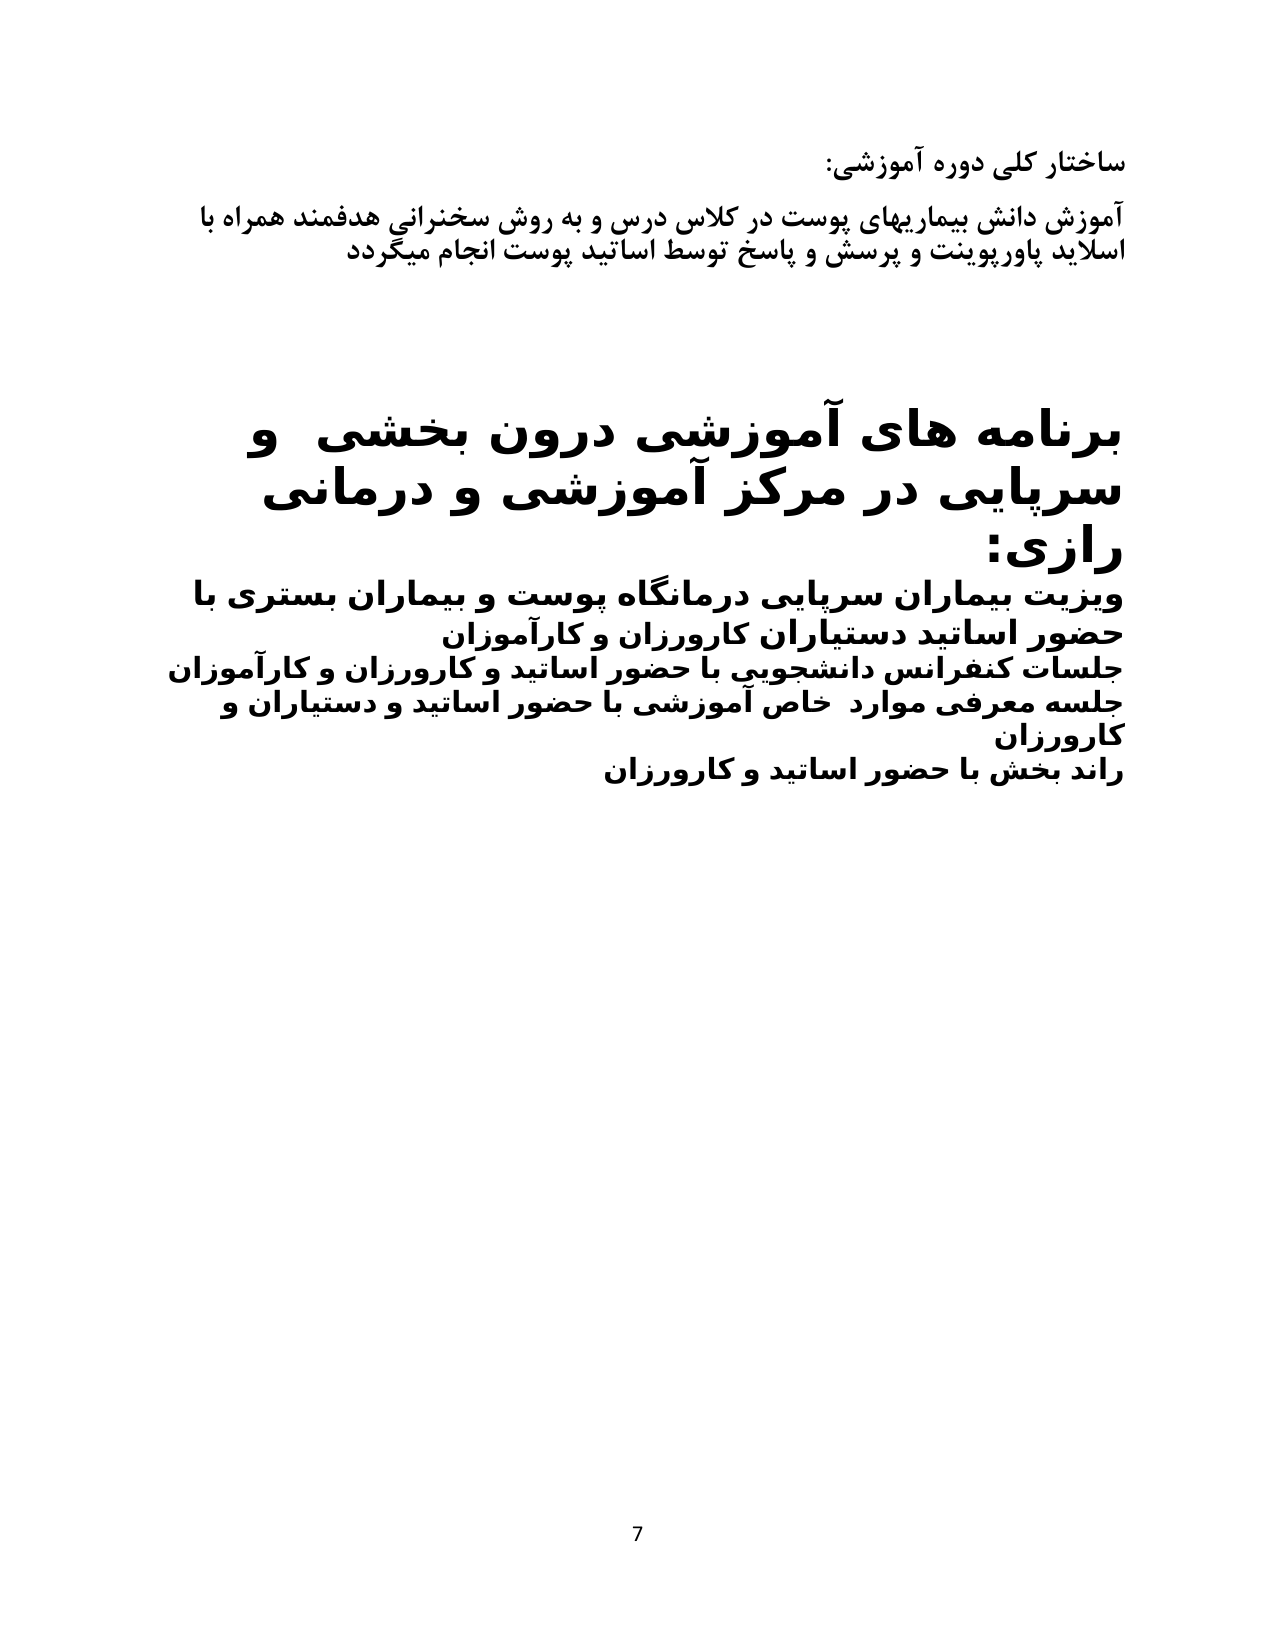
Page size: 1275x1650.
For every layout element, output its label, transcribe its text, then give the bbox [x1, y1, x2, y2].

text ساختار کلی دوره آموزشی: [150, 150, 1125, 183]
text جلسات کنفرانس دانشجویی با حضور اساتید و کارورزان و کارآموزان [150, 651, 1125, 685]
text جلسه معرفی موارد خاص آموزشی با حضور اساتید و دستیاران و کارورزان [150, 685, 1125, 752]
text برنامه های آموزشی درون بخشی و سرپایی در مرکز آموزشی و درمانی رازی: [150, 400, 1125, 574]
text ویزیت بیماران سرپایی درمانگاه پوست و بیماران بستری با حضور اساتید دستیاران کارورزان و کارآموزان [150, 574, 1125, 651]
text راند بخش با حضور اساتید و کارورزان [150, 752, 1125, 786]
text آموزش دانش بیماریهای پوست در کلاس درس و به روش سخنرانی هدفمند همراه با اسلاید پاورپوینت و پرسش و پاسخ توسط اساتید پوست انجام میگردد [150, 204, 1125, 271]
